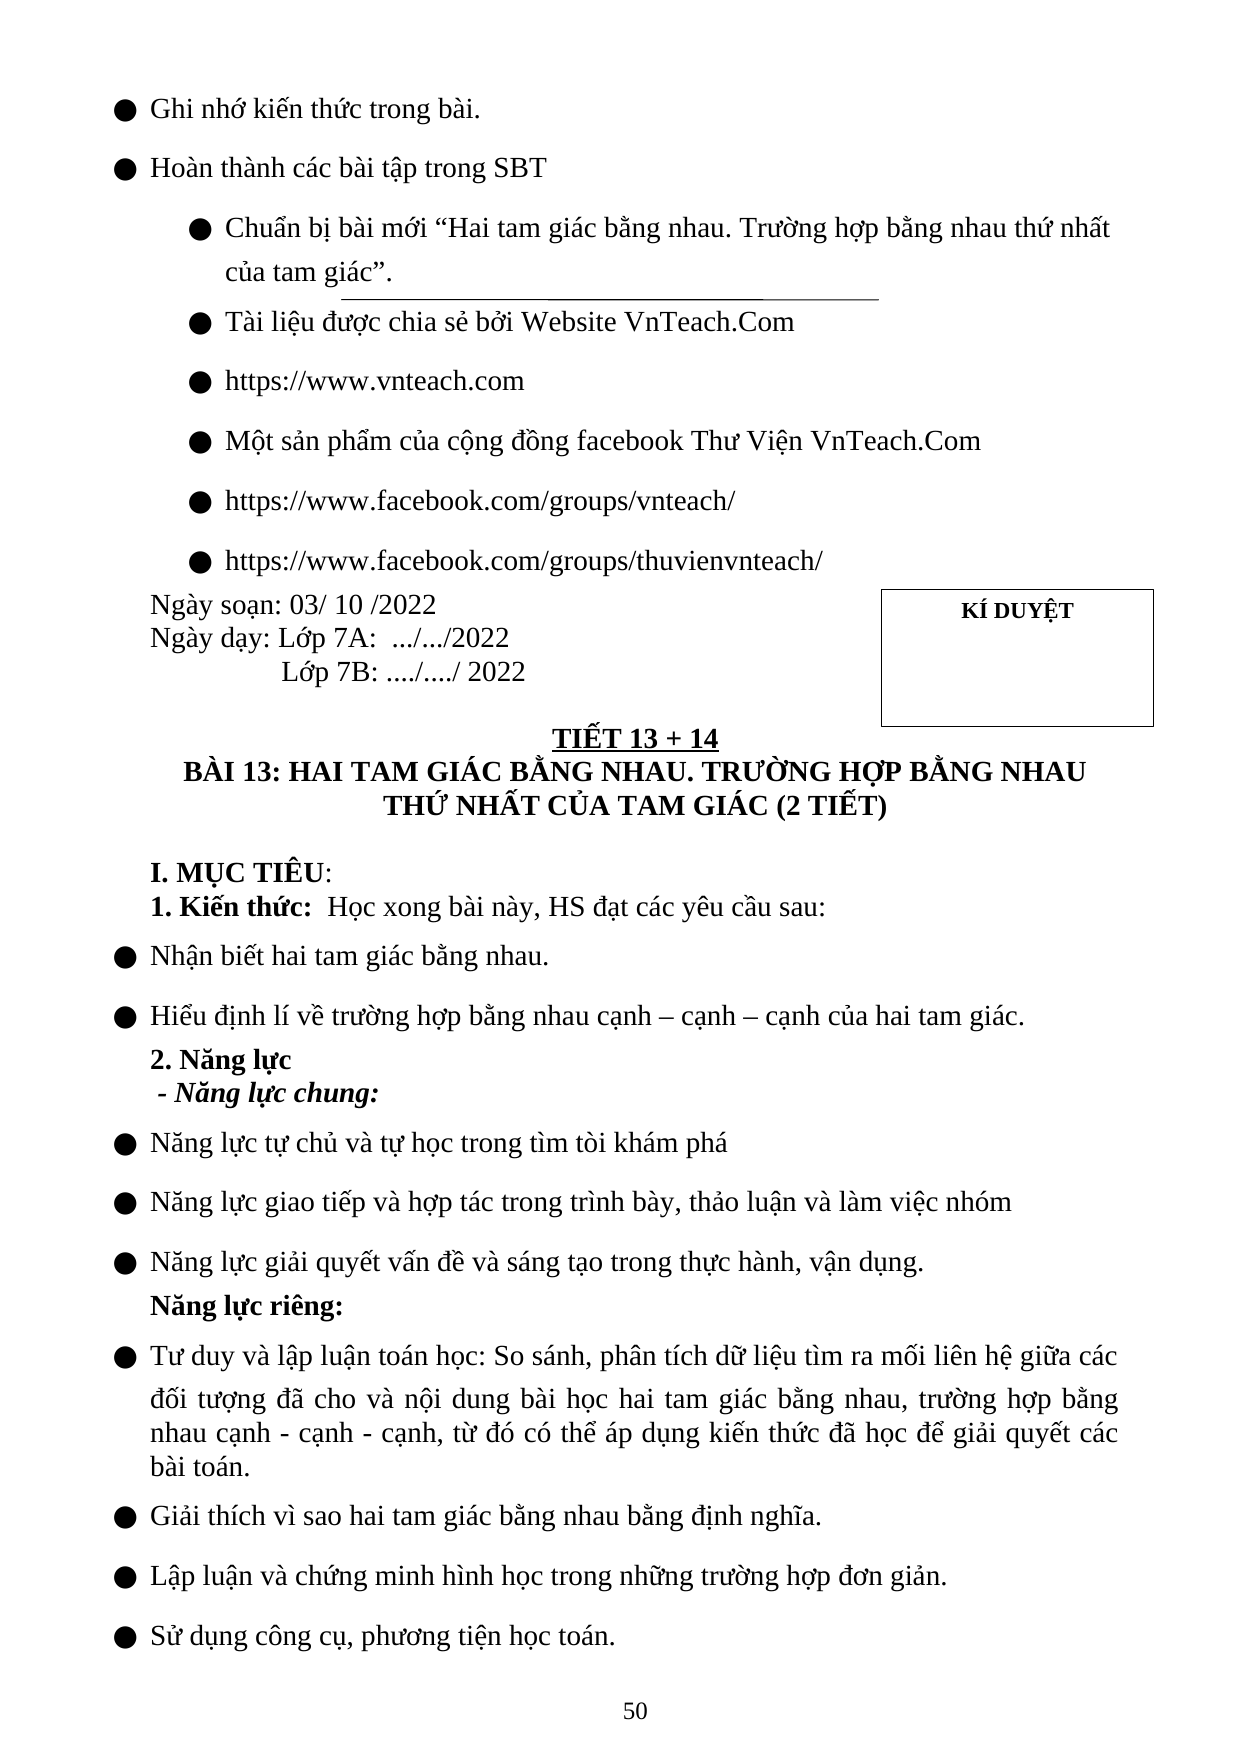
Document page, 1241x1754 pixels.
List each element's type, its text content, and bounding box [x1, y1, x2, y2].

text Năng lực riêng: [150, 1288, 1120, 1322]
list https://www.vnteach.com [187, 348, 1120, 407]
list Hoàn thành các bài tập trong SBT [112, 135, 1120, 194]
text Ngày soạn: 03/ 10 /2022 [150, 587, 1120, 620]
text 1. Kiến thức: Học xong bài này, HS đạt các yêu cầu sau: [150, 889, 1120, 922]
list Giải thích vì sao hai tam giác bằng nhau bằng định nghĩa. [112, 1482, 1120, 1542]
subtitle BÀI 13: HAI TAM GIÁC BẰNG NHAU. TRƯỜNG HỢP BẰNG NHAU THỨ NHẤT CỦA TAM GIÁC (2 tiết) [150, 754, 1120, 822]
list Hiểu định lí về trường hợp bằng nhau cạnh – cạnh – cạnh của hai tam giác. [112, 982, 1120, 1042]
list Lập luận và chứng minh hình học trong những trường hợp đơn giản. [112, 1542, 1120, 1602]
list Sử dụng công cụ, phương tiện học toán. [112, 1602, 1120, 1662]
list Chuẩn bị bài mới “Hai tam giác bằng nhau. Trường hợp bằng nhau thứ nhất của tam giác”. [187, 194, 1120, 288]
list Ghi nhớ kiến thức trong bài. [112, 75, 1120, 135]
list Tư duy và lập luận toán học: So sánh, phân tích dữ liệu tìm ra mối liên hệ giữa các đối tượng đã cho và nội dung bài học hai tam giác bằng nhau, trường hợp bằng nhau cạnh - cạnh - cạnh, từ đó có thể áp dụng kiến thức đã học để giải quyết các bài toán. [112, 1322, 1120, 1482]
text I. MỤC TIÊU: [150, 855, 1120, 889]
text Lớp 7B: ..../..../ 2022 [150, 654, 881, 687]
list https://www.facebook.com/groups/vnteach/ [187, 467, 1120, 527]
subtitle Tiết 13 + 14 [150, 721, 1120, 754]
text Ngày dạy: Lớp 7A: .../.../2022 [150, 620, 881, 654]
list Năng lực giải quyết vấn đề và sáng tạo trong thực hành, vận dụng. [112, 1228, 1120, 1288]
list Năng lực tự chủ và tự học trong tìm tòi khám phá [112, 1109, 1120, 1169]
text 2. Năng lực [150, 1042, 1120, 1075]
list https://www.facebook.com/groups/thuvienvnteach/ [187, 527, 1120, 587]
list Tài liệu được chia sẻ bởi Website VnTeach.Com [187, 288, 1120, 348]
text - Năng lực chung: [150, 1075, 1120, 1109]
list Một sản phẩm của cộng đồng facebook Thư Viện VnTeach.Com [187, 407, 1120, 467]
list Nhận biết hai tam giác bằng nhau. [112, 922, 1120, 982]
list Năng lực giao tiếp và hợp tác trong trình bày, thảo luận và làm việc nhóm [112, 1169, 1120, 1228]
